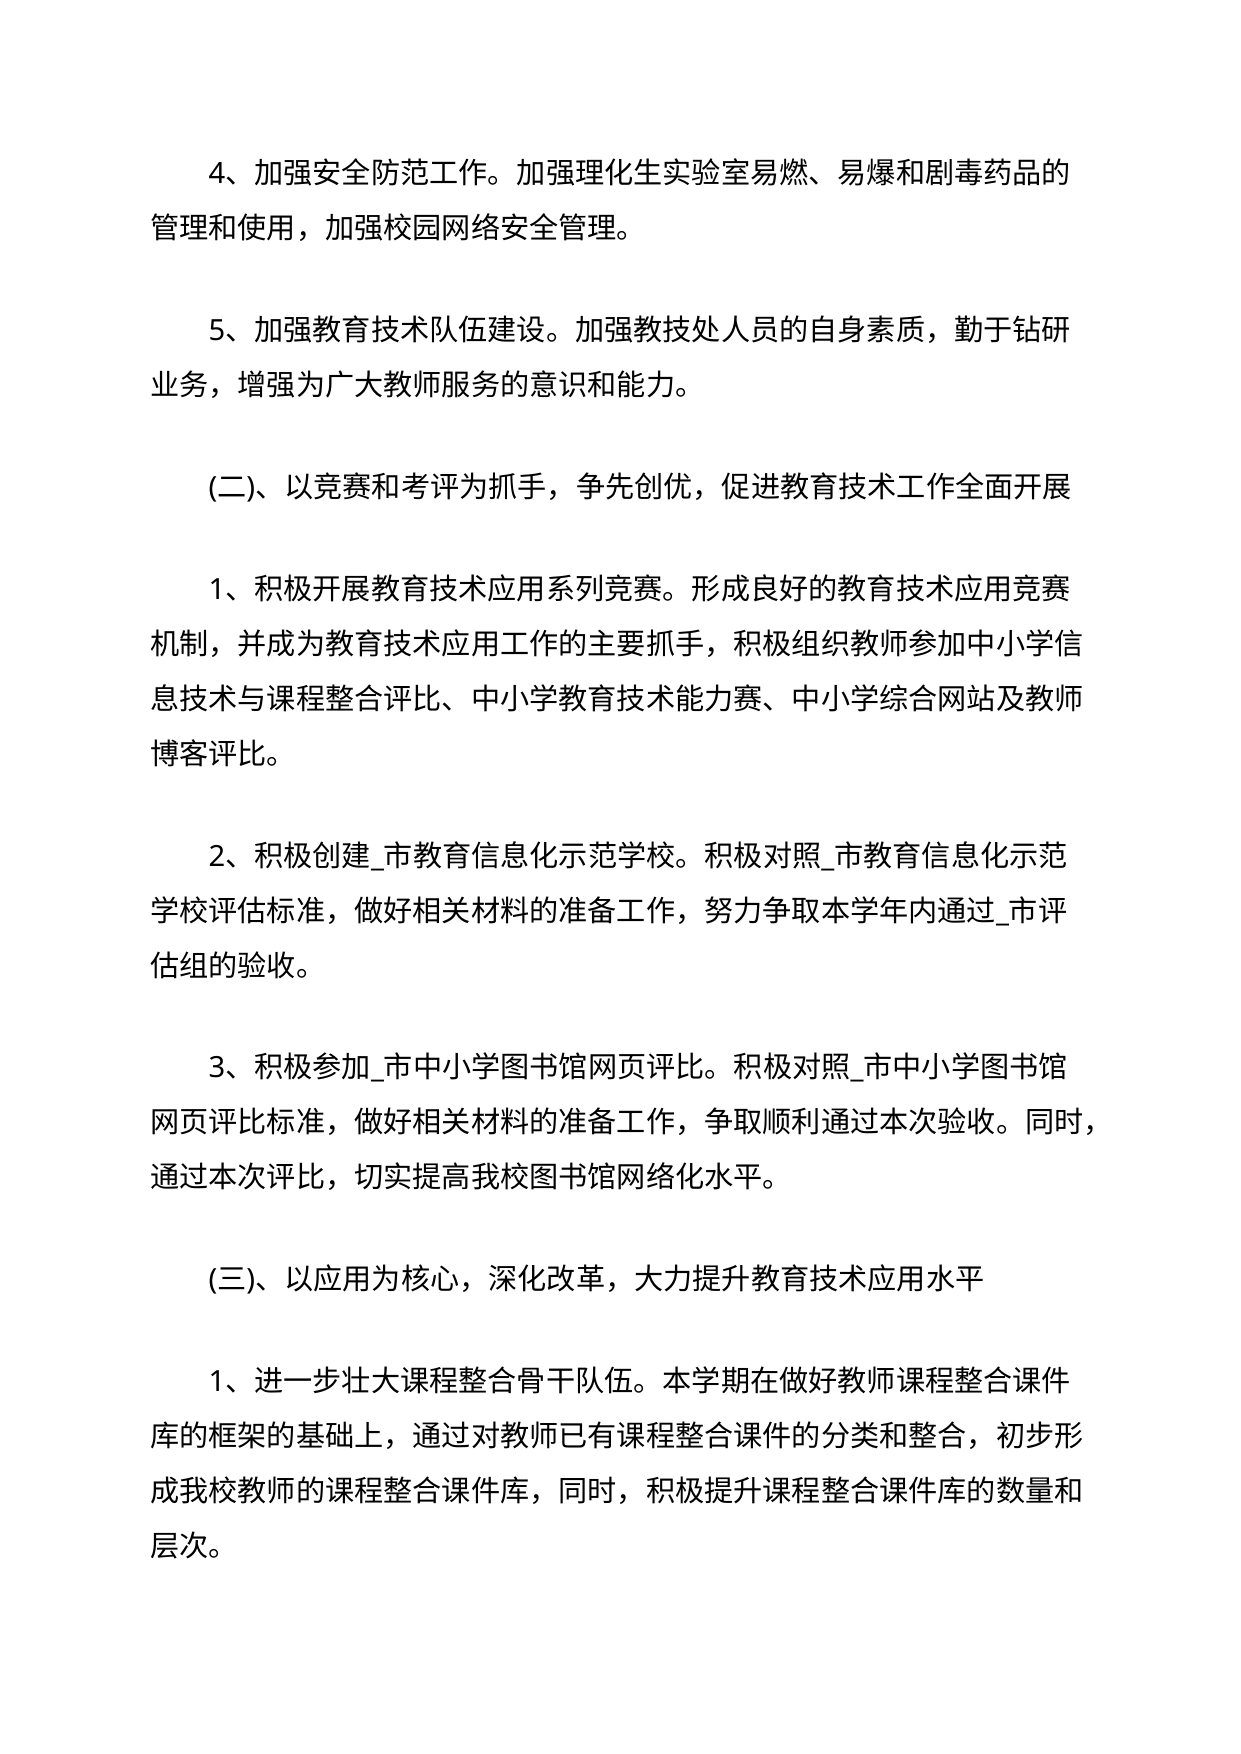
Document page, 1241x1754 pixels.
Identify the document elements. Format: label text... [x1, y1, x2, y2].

text 2、积极创建_市教育信息化示范学校。积极对照_市教育信息化示范学校评估标准，做好相关材料的准备工作，努力争取本学年内通过_市评估组的验收。 [150, 832, 1090, 984]
text 5、加强教育技术队伍建设。加强教技处人员的自身素质，勤于钻研业务，增强为广大教师服务的意识和能力。 [150, 307, 1090, 404]
text (二)、以竞赛和考评为抓手，争先创优，促进教育技术工作全面开展 [150, 463, 1090, 506]
text 1、进一步壮大课程整合骨干队伍。本学期在做好教师课程整合课件库的框架的基础上，通过对教师已有课程整合课件的分类和整合，初步形成我校教师的课程整合课件库，同时，积极提升课程整合课件库的数量和层次。 [150, 1357, 1090, 1564]
text 3、积极参加_市中小学图书馆网页评比。积极对照_市中小学图书馆网页评比标准，做好相关材料的准备工作，争取顺利通过本次验收。同时，通过本次评比，切实提高我校图书馆网络化水平。 [150, 1044, 1090, 1196]
text 4、加强安全防范工作。加强理化生实验室易燃、易爆和剧毒药品的管理和使用，加强校园网络安全管理。 [150, 150, 1090, 247]
text 1、积极开展教育技术应用系列竞赛。形成良好的教育技术应用竞赛机制，并成为教育技术应用工作的主要抓手，积极组织教师参加中小学信息技术与课程整合评比、中小学教育技术能力赛、中小学综合网站及教师博客评比。 [150, 566, 1090, 773]
text (三)、以应用为核心，深化改革，大力提升教育技术应用水平 [150, 1256, 1090, 1298]
